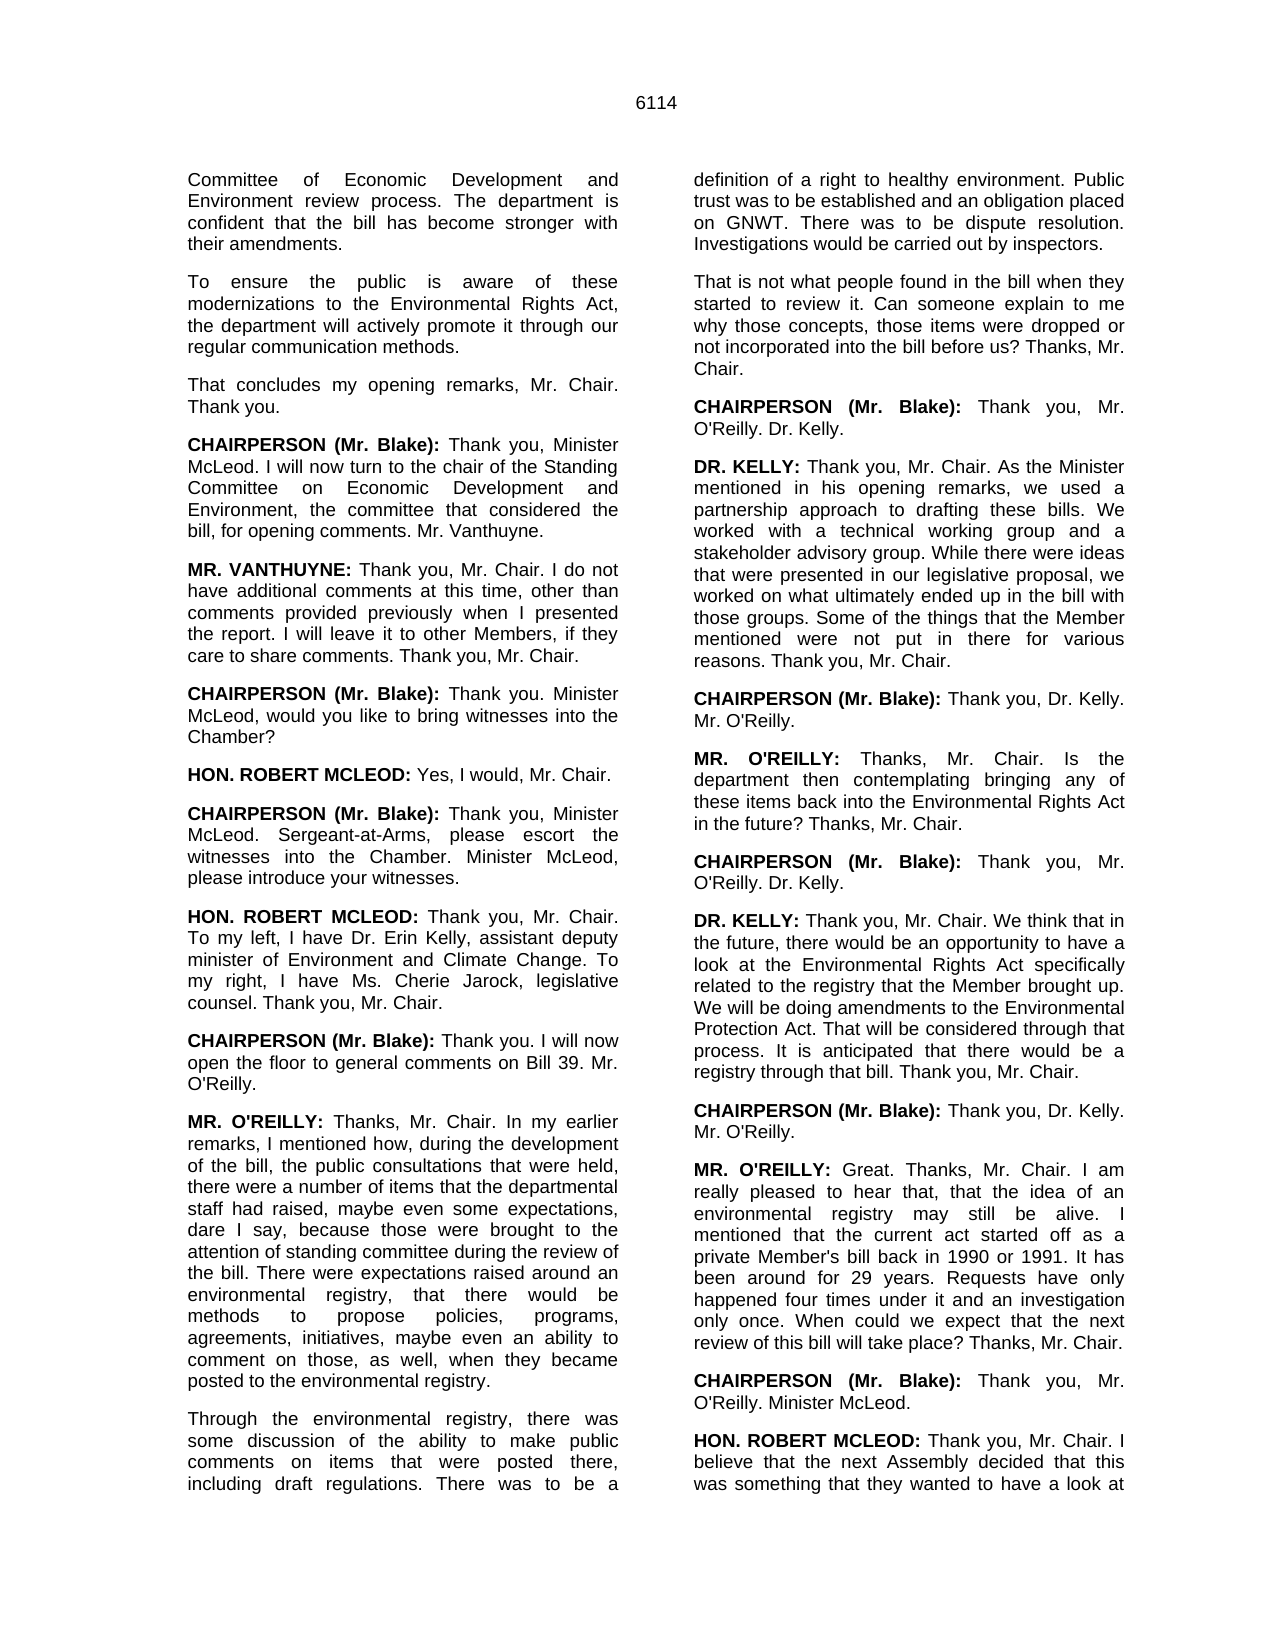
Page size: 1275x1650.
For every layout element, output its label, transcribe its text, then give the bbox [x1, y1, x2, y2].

text CHAIRPERSON (Mr. Blake): Thank you, Minister McLeod. Sergeant-at-Arms, please escort the witnesses into the Chamber. Minister McLeod, please introduce your witnesses. [187, 802, 619, 889]
text MR. VANTHUYNE: Thank you, Mr. Chair. I do not have additional comments at this time, other than comments provided previously when I presented the report. I will leave it to other Members, if they care to share comments. Thank you, Mr. Chair. [187, 558, 619, 666]
text That is not what people found in the bill when they started to review it. Can someone explain to me why those concepts, those items were dropped or not incorporated into the bill before us? Thanks, Mr. Chair. [694, 271, 1125, 379]
text CHAIRPERSON (Mr. Blake): Thank you, Mr. O'Reilly. Dr. Kelly. [694, 851, 1125, 894]
text MR. O'REILLY: Thanks, Mr. Chair. Is the department then contemplating bringing any of these items back into the Environmental Rights Act in the future? Thanks, Mr. Chair. [694, 748, 1125, 834]
text DR. KELLY: Thank you, Mr. Chair. We think that in the future, there would be an opportunity to have a look at the Environmental Rights Act specifically related to the registry that the Member brought up. We will be doing amendments to the Environmental Protection Act. That will be considered through that process. It is anticipated that there would be a registry through that bill. Thank you, Mr. Chair. [694, 910, 1125, 1083]
text That concludes my opening remarks, Mr. Chair. Thank you. [187, 374, 619, 417]
text CHAIRPERSON (Mr. Blake): Thank you, Dr. Kelly. Mr. O'Reilly. [694, 688, 1125, 731]
text MR. O'REILLY: Great. Thanks, Mr. Chair. I am really pleased to hear that, that the idea of an environmental registry may still be alive. I mentioned that the current act started off as a private Member's bill back in 1990 or 1991. It has been around for 29 years. Requests have only happened four times under it and an investigation only once. When could we expect that the next review of this bill will take place? Thanks, Mr. Chair. [694, 1159, 1125, 1353]
text CHAIRPERSON (Mr. Blake): Thank you, Mr. O'Reilly. Dr. Kelly. [694, 396, 1125, 439]
text HON. ROBERT MCLEOD: Thank you, Mr. Chair. To my left, I have Dr. Erin Kelly, assistant deputy minister of Environment and Climate Change. To my right, I have Ms. Cherie Jarock, legislative counsel. Thank you, Mr. Chair. [187, 905, 619, 1013]
text Through the environmental registry, there was some discussion of the ability to make public comments on items that were posted there, including draft regulations. There was to be a definition of a right to healthy environment. Public trust was to be established and an obligation placed on GNWT. There was to be dispute resolution. Investigations would be carried out by inspectors. [694, 168, 1125, 254]
text CHAIRPERSON (Mr. Blake): Thank you, Minister McLeod. I will now turn to the chair of the Standing Committee on Economic Development and Environment, the committee that considered the bill, for opening comments. Mr. Vanthuyne. [187, 434, 619, 542]
text CHAIRPERSON (Mr. Blake): Thank you, Dr. Kelly. Mr. O'Reilly. [694, 1099, 1125, 1143]
text DR. KELLY: Thank you, Mr. Chair. As the Minister mentioned in his opening remarks, we used a partnership approach to drafting these bills. We worked with a technical working group and a stakeholder advisory group. While there were ideas that were presented in our legislative proposal, we worked on what ultimately ended up in the bill with those groups. Some of the things that the Member mentioned were not put in there for various reasons. Thank you, Mr. Chair. [694, 456, 1125, 671]
text CHAIRPERSON (Mr. Blake): Thank you. I will now open the floor to general comments on Bill 39. Mr. O'Reilly. [187, 1030, 619, 1094]
text To ensure the public is aware of these modernizations to the Environmental Rights Act, the department will actively promote it through our regular communication methods. [187, 271, 619, 357]
text MR. O'REILLY: Thanks, Mr. Chair. In my earlier remarks, I mentioned how, during the development of the bill, the public consultations that were held, there were a number of items that the departmental staff had raised, maybe even some expectations, dare I say, because those were brought to the attention of standing committee during the review of the bill. There were expectations raised around an environmental registry, that there would be methods to propose policies, programs, agreements, initiatives, maybe even an ability to comment on those, as well, when they became posted to the environmental registry. [187, 1111, 619, 1392]
text Through the environmental registry, there was some discussion of the ability to make public comments on items that were posted there, including draft regulations. There was to be a definition of a right to healthy environment. Public trust was to be established and an obligation placed on GNWT. There was to be dispute resolution. Investigations would be carried out by inspectors. [187, 1408, 619, 1494]
text HON. ROBERT MCLEOD: Yes, I would, Mr. Chair. [187, 764, 619, 786]
text CHAIRPERSON (Mr. Blake): Thank you. Minister McLeod, would you like to bring witnesses into the Chamber? [187, 683, 619, 748]
text CHAIRPERSON (Mr. Blake): Thank you, Mr. O'Reilly. Minister McLeod. [694, 1370, 1125, 1413]
